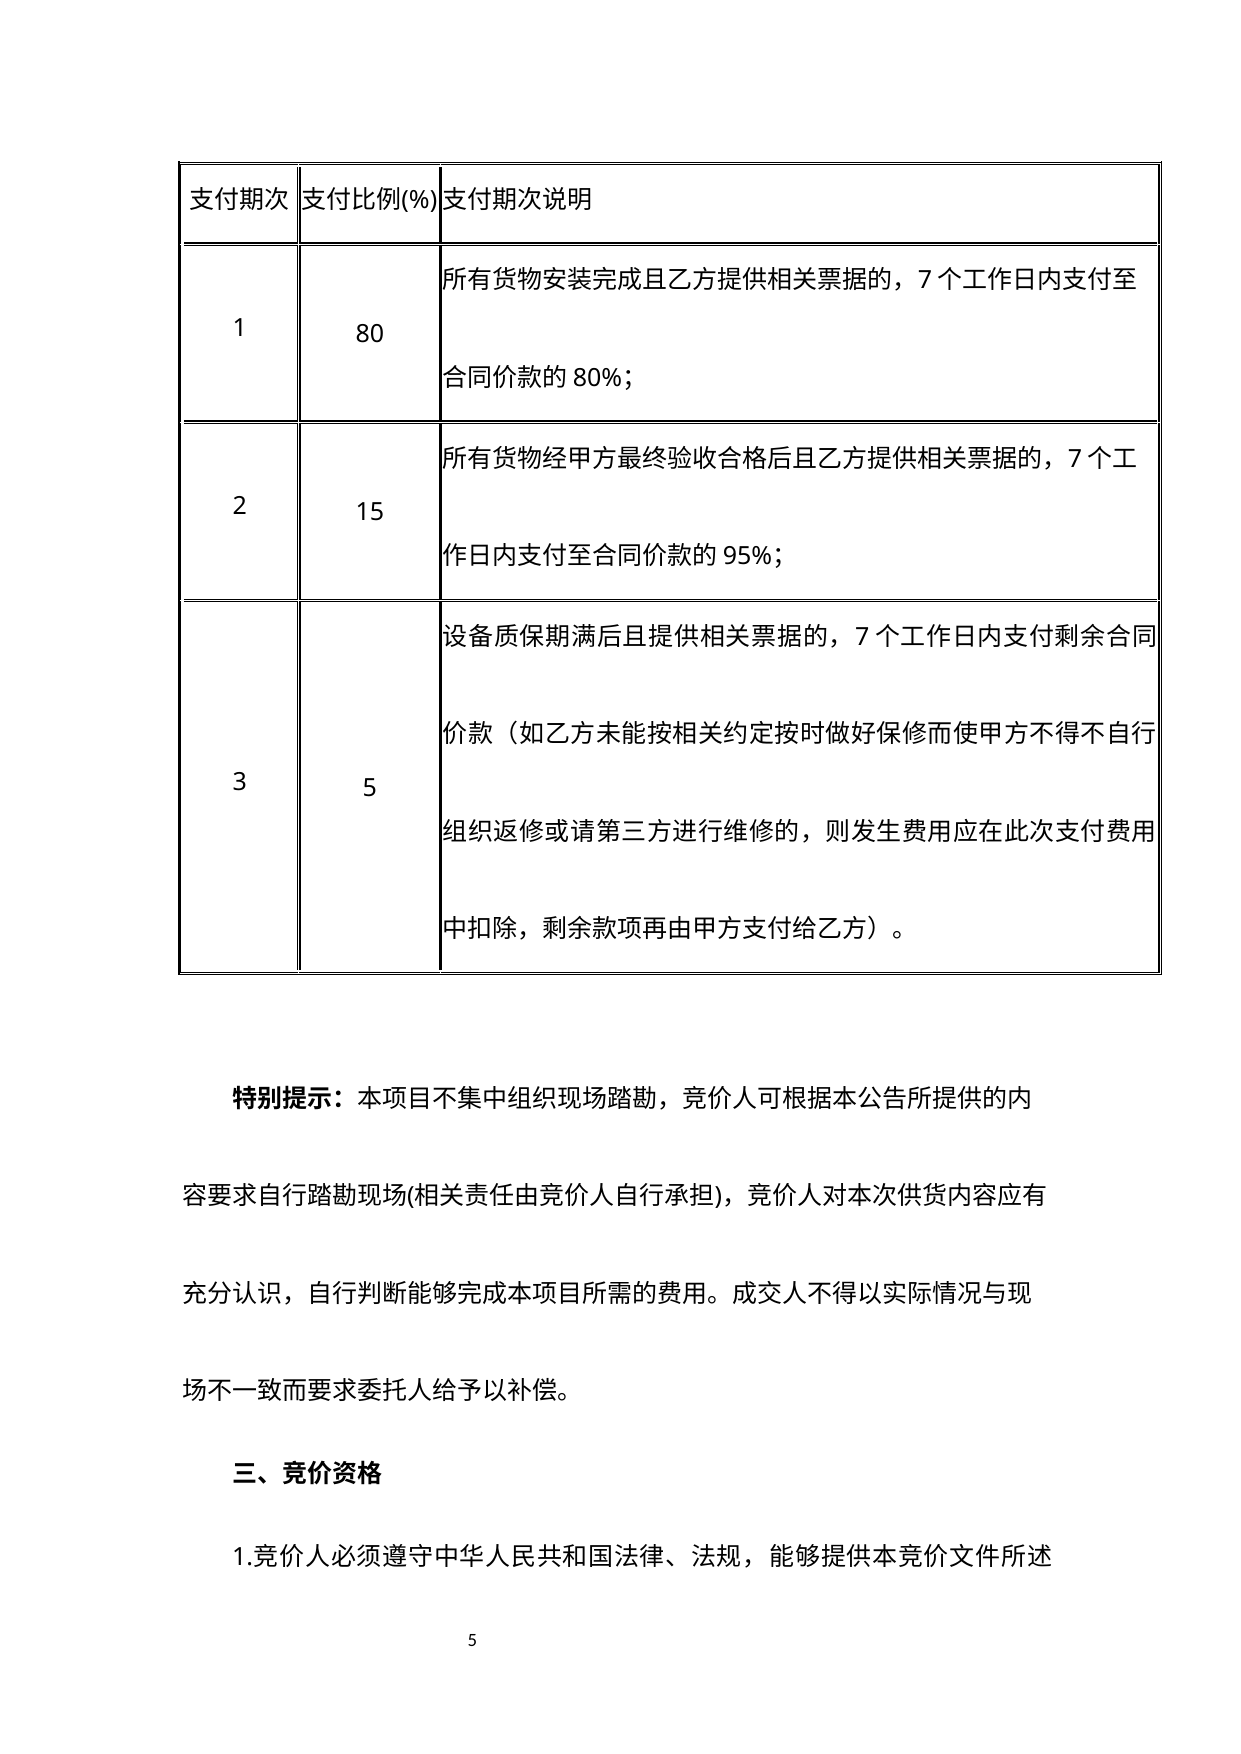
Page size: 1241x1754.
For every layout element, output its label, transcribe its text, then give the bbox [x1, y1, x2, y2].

text 特别提示：本项目不集中组织现场踏勘，竞价人可根据本公告所提供的内容要求自行踏勘现场(相关责任由竞价人自行承担)，竞价人对本次供货内容应有充分认识，自行判断能够完成本项目所需的费用。成交人不得以实际情况与现场不一致而要求委托人给予以补偿。 [182, 1064, 1053, 1421]
table_cell 所有货物经甲方最终验收合格后且乙方提供相关票据的，7个工作日内支付至合同价款的95%； [442, 420, 1159, 599]
table_cell 3 [180, 599, 299, 972]
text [182, 1522, 1053, 1587]
table_header 支付期次说明 [440, 165, 1158, 242]
table_cell 5 [299, 602, 440, 972]
table_cell 80 [301, 246, 439, 420]
table_header 支付比例(%) [299, 165, 440, 242]
table_cell 1 [181, 242, 297, 420]
table_cell 所有货物安装完成且乙方提供相关票据的，7个工作日内支付至合同价款的80%； [442, 242, 1159, 420]
table_cell 设备质保期满后且提供相关票据的，7个工作日内支付剩余合同价款（如乙方未能按相关约定按时做好保修而使甲方不得不自行组织返修或请第三方进行维修的，则发生费用应在此次支付费用中扣除，剩余款项再由甲方支付给乙方）。 [440, 599, 1160, 972]
table_cell 2 [181, 420, 297, 599]
text 三、竞价资格 [182, 1439, 1053, 1504]
table_header 支付期次 [181, 163, 299, 242]
table_cell 15 [301, 424, 439, 599]
